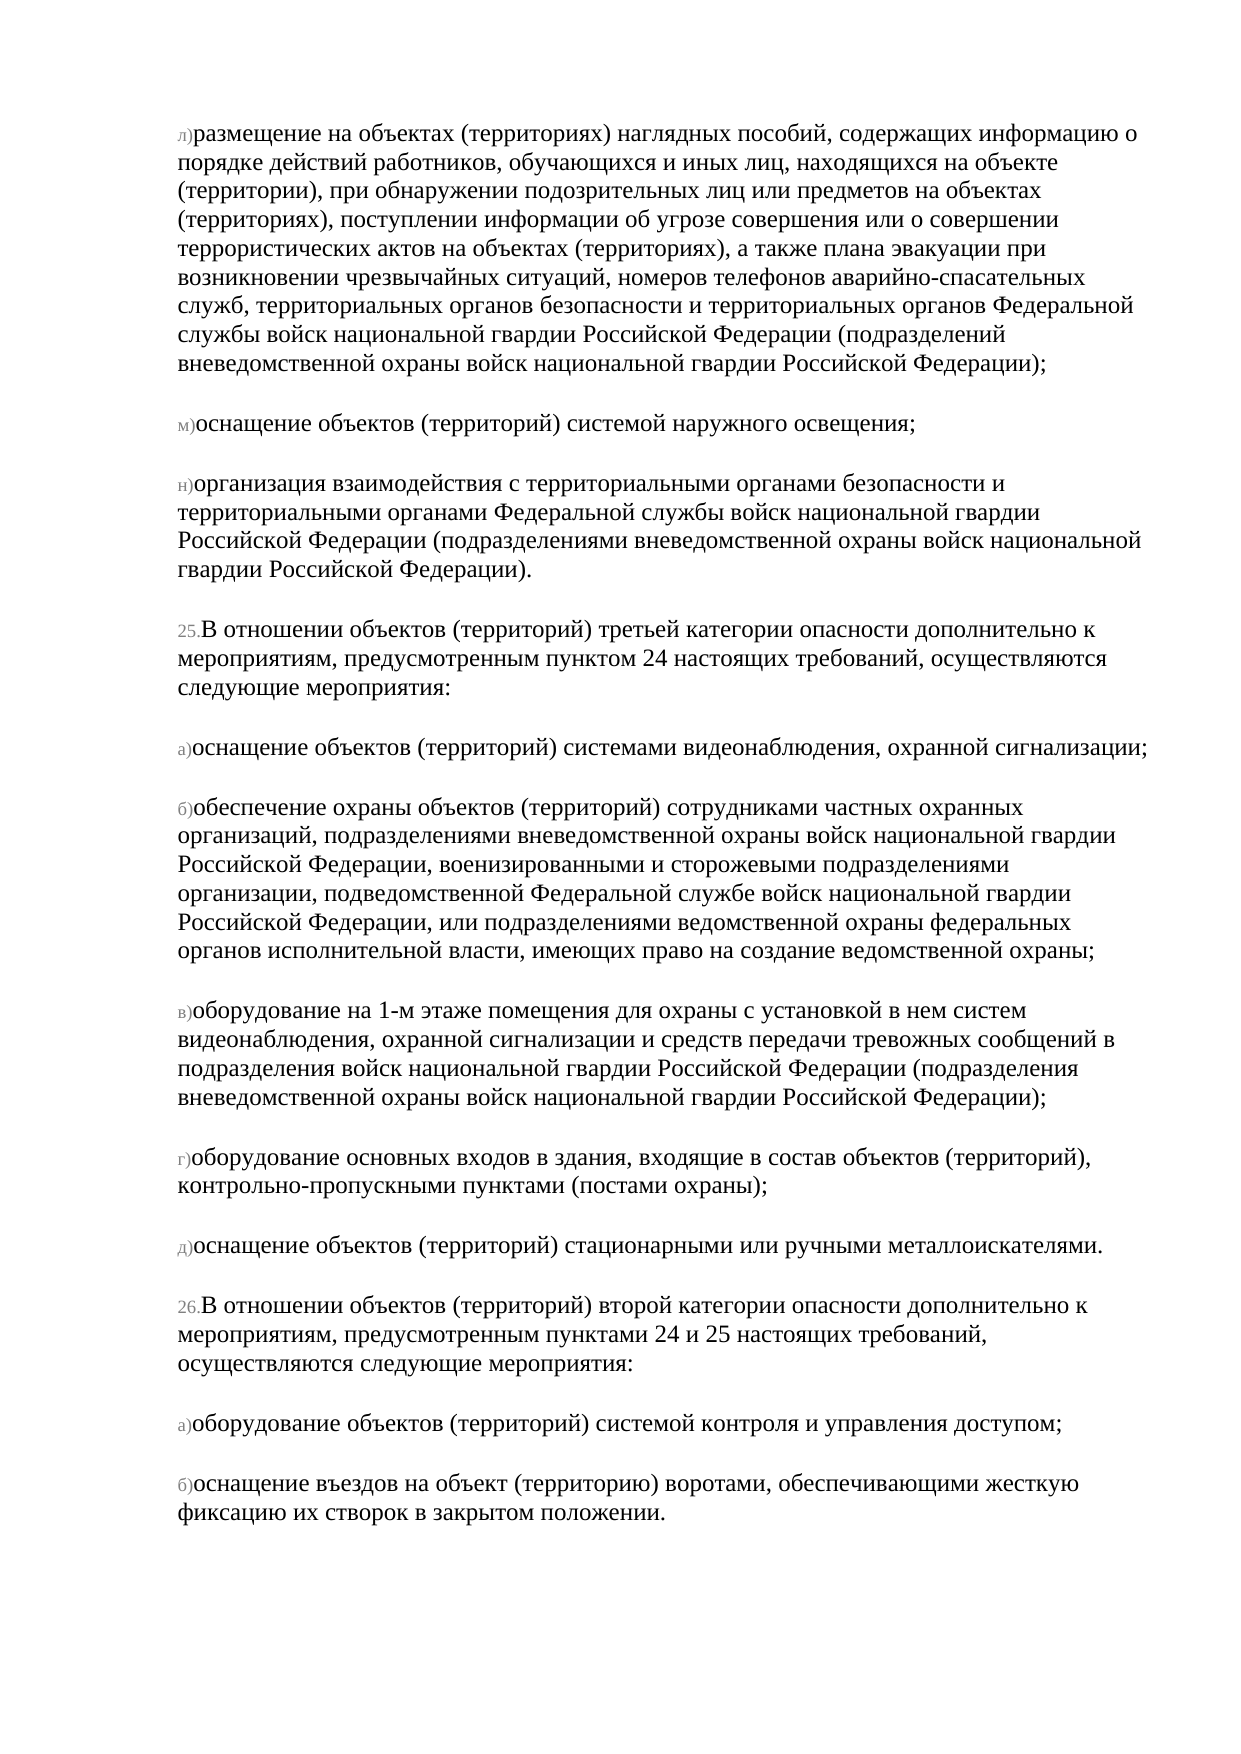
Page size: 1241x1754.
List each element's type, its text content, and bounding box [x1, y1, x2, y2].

text б)оснащение въездов на объект (территорию) воротами, обеспечивающими жесткую фиксацию их створок в закрытом положении. [177, 1468, 1152, 1526]
text г)оборудование основных входов в здания, входящие в состав объектов (территорий), контрольно-пропускными пунктами (постами охраны); [177, 1142, 1152, 1199]
text н)организация взаимодействия с территориальными органами безопасности и территориальными органами Федеральной службы войск национальной гвардии Российской Федерации (подразделениями вневедомственной охраны войск национальной гвардии Российской Федерации). [177, 468, 1152, 583]
text б)обеспечение охраны объектов (территорий) сотрудниками частных охранных организаций, подразделениями вневедомственной охраны войск национальной гвардии Российской Федерации, военизированными и сторожевыми подразделениями организации, подведомственной Федеральной службе войск национальной гвардии Российской Федерации, или подразделениями ведомственной охраны федеральных органов исполнительной власти, имеющих право на создание ведомственной охраны; [177, 792, 1152, 964]
text а)оборудование объектов (территорий) системой контроля и управления доступом; [177, 1408, 1152, 1437]
text а)оснащение объектов (территорий) системами видеонаблюдения, охранной сигнализации; [177, 732, 1152, 761]
text в)оборудование на 1-м этаже помещения для охраны с установкой в нем систем видеонаблюдения, охранной сигнализации и средств передачи тревожных сообщений в подразделения войск национальной гвардии Российской Федерации (подразделения вневедомственной охраны войск национальной гвардии Российской Федерации); [177, 996, 1152, 1111]
text 26.В отношении объектов (территорий) второй категории опасности дополнительно к мероприятиям, предусмотренным пунктами 24 и 25 настоящих требований, осуществляются следующие мероприятия: [177, 1291, 1152, 1377]
text д)оснащение объектов (территорий) стационарными или ручными металлоискателями. [177, 1231, 1152, 1259]
text 25.В отношении объектов (территорий) третьей категории опасности дополнительно к мероприятиям, предусмотренным пунктом 24 настоящих требований, осуществляются следующие мероприятия: [177, 614, 1152, 701]
text л)размещение на объектах (территориях) наглядных пособий, содержащих информацию о порядке действий работников, обучающихся и иных лиц, находящихся на объекте (территории), при обнаружении подозрительных лиц или предметов на объектах (территориях), поступлении информации об угрозе совершения или о совершении террористических актов на объектах (территориях), а также плана эвакуации при возникновении чрезвычайных ситуаций, номеров телефонов аварийно-спасательных служб, территориальных органов безопасности и территориальных органов Федеральной службы войск национальной гвардии Российской Федерации (подразделений вневедомственной охраны войск национальной гвардии Российской Федерации); [177, 118, 1152, 377]
text м)оснащение объектов (территорий) системой наружного освещения; [177, 408, 1152, 437]
